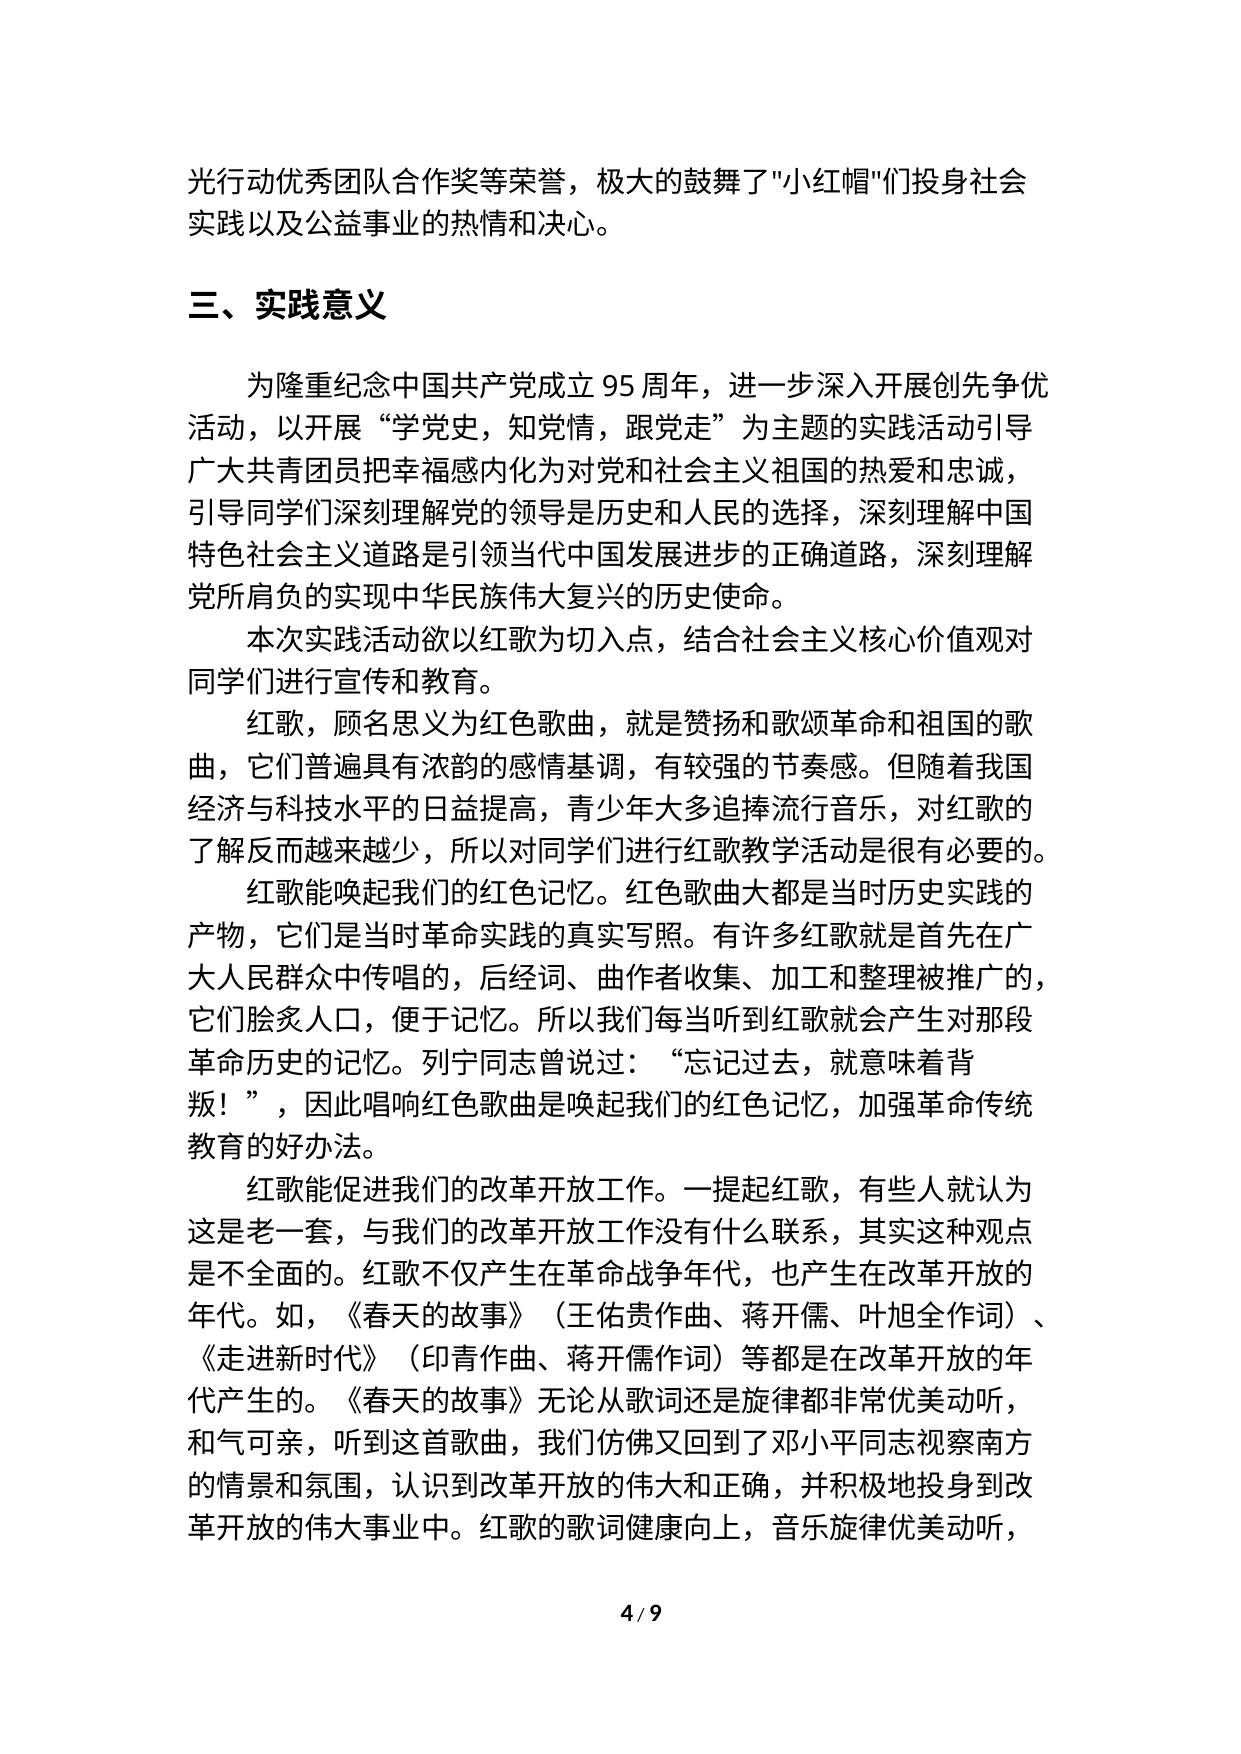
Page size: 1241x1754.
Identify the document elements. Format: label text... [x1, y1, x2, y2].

text 红歌，顾名思义为红色歌曲，就是赞扬和歌颂革命和祖国的歌曲，它们普遍具有浓韵的感情基调，有较强的节奏感。但随着我国经济与科技水平的日益提高，青少年大多追捧流行音乐，对红歌的了解反而越来越少，所以对同学们进行红歌教学活动是很有必要的。 [187, 701, 1053, 870]
text 为隆重纪念中国共产党成立95周年，进一步深入开展创先争优活动，以开展“学党史，知党情，跟党走”为主题的实践活动引导广大共青团员把幸福感内化为对党和社会主义祖国的热爱和忠诚，引导同学们深刻理解党的领导是历史和人民的选择，深刻理解中国特色社会主义道路是引领当代中国发展进步的正确道路，深刻理解党所肩负的实现中华民族伟大复兴的历史使命。 [187, 362, 1053, 616]
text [187, 1166, 1053, 1547]
subtitle 三、实践意义 [187, 270, 1053, 335]
text 红歌能唤起我们的红色记忆。红色歌曲大都是当时历史实践的产物，它们是当时革命实践的真实写照。有许多红歌就是首先在广大人民群众中传唱的，后经词、曲作者收集、加工和整理被推广的，它们脍炙人口，便于记忆。所以我们每当听到红歌就会产生对那段革命历史的记忆。列宁同志曾说过：“忘记过去，就意味着背叛！”，因此唱响红色歌曲是唤起我们的红色记忆，加强革命传统教育的好办法。 [187, 870, 1053, 1166]
text 本次实践活动欲以红歌为切入点，结合社会主义核心价值观对同学们进行宣传和教育。 [187, 616, 1053, 701]
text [187, 158, 1053, 243]
